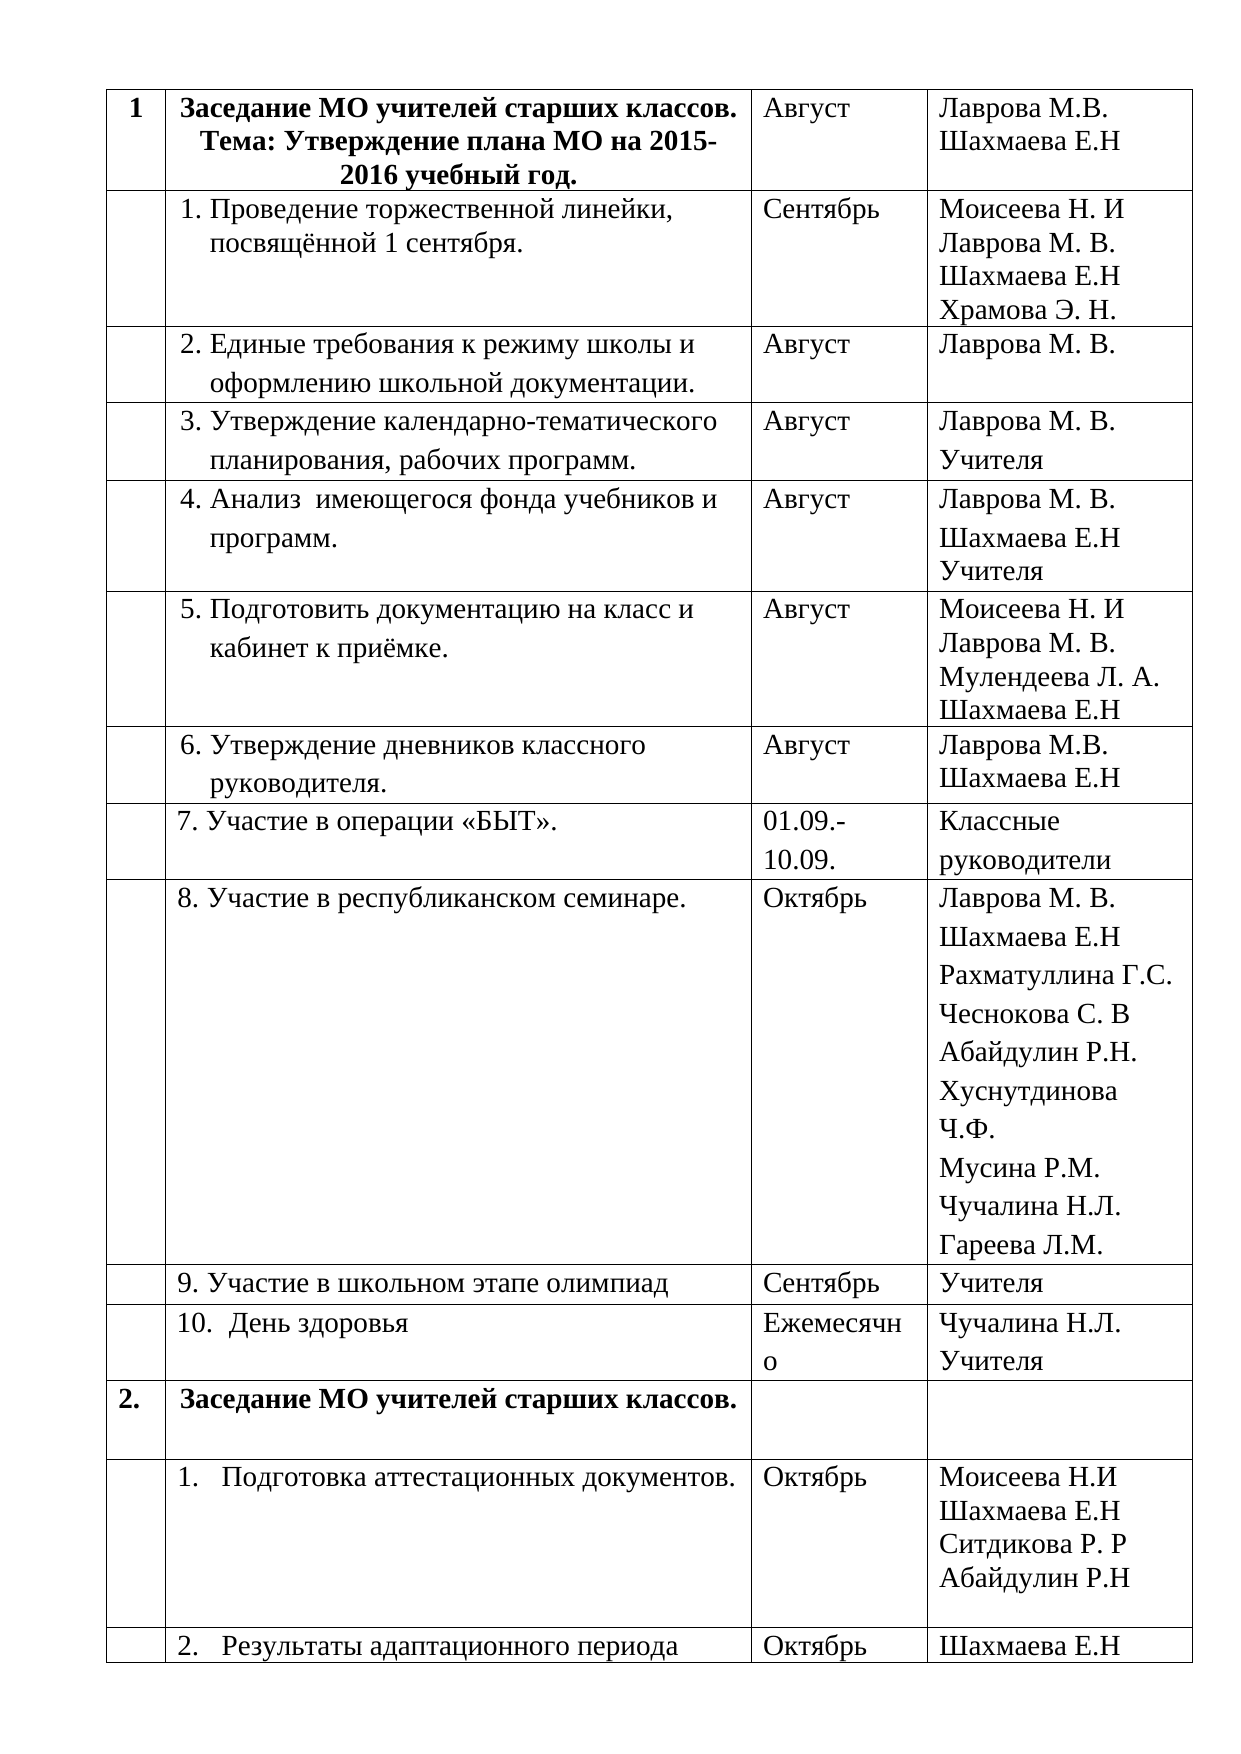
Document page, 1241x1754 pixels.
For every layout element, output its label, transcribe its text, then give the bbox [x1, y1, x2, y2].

table_cell [107, 191, 165, 326]
table_cell Утверждение календарно-тематического планирования, рабочих программ. [166, 403, 751, 480]
table_cell Заседание МО учителей старших классов. Тема: Утверждение плана МО на 2015-2016 учебный год. [166, 90, 751, 190]
table_cell 01.09.-10.09. [752, 804, 927, 879]
table_cell 7. Участие в операции «БЫТ». [166, 804, 751, 879]
table_cell Август [752, 403, 927, 480]
table_cell Лаврова М. В. Шахмаева Е.Н Рахматуллина Г.С. Чеснокова С. В Абайдулин Р.Н. Хуснутдинова Ч.Ф. Мусина Р.М. Чучалина Н.Л. Гареева Л.М. [928, 880, 1192, 1264]
table_cell [107, 592, 165, 726]
table_cell 2. [107, 1381, 165, 1458]
table_cell Октябрь [752, 1628, 927, 1662]
table_cell Чучалина Н.Л. Учителя [928, 1305, 1192, 1380]
table_cell [107, 481, 165, 591]
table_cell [166, 1628, 751, 1662]
table_cell Август [752, 727, 927, 802]
table_cell Моисеева Н. И Лаврова М. В. Шахмаева Е.Н Храмова Э. Н. [928, 191, 1192, 326]
table_cell [752, 1381, 927, 1458]
table_cell Август [752, 481, 927, 591]
table_cell День здоровья [166, 1305, 751, 1380]
table_cell [107, 1265, 165, 1304]
table_cell [107, 727, 165, 802]
table_cell Октябрь [752, 880, 927, 1264]
table_cell [107, 804, 165, 879]
table_cell [107, 327, 165, 402]
table_cell Проведение торжественной линейки, посвящённой 1 сентября. [166, 191, 751, 326]
table_cell Участие в республиканском семинаре. [166, 880, 751, 1264]
table_cell Сентябрь [752, 191, 927, 326]
table_cell Лаврова М.В. Шахмаева Е.Н [928, 727, 1192, 802]
table_cell Октябрь [752, 1460, 927, 1627]
table_cell Анализ имеющегося фонда учебников и программ. [166, 481, 751, 591]
table_cell [107, 880, 165, 1264]
table_cell Август [752, 90, 927, 190]
table_cell Единые требования к режиму школы и оформлению школьной документации. [166, 327, 751, 402]
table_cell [928, 1628, 1192, 1662]
table_cell [928, 1381, 1192, 1458]
table_cell Ежемесячно [752, 1305, 927, 1380]
table_cell Моисеева Н. И Лаврова М. В. Мулендеева Л. А. Шахмаева Е.Н [928, 592, 1192, 726]
table_cell Утверждение дневников классного руководителя. [166, 727, 751, 802]
table_cell Август [752, 327, 927, 402]
table_cell [107, 1460, 165, 1627]
table_cell Лаврова М. В. Шахмаева Е.Н Учителя [928, 481, 1192, 591]
table_cell Участие в школьном этапе олимпиад [166, 1265, 751, 1304]
table_cell Август [752, 592, 927, 726]
table_cell Лаврова М.В. Шахмаева Е.Н [928, 90, 1192, 190]
table_cell 1 [107, 90, 165, 190]
table_cell Заседание МО учителей старших классов. [166, 1381, 751, 1458]
table_cell Подготовка аттестационных документов. [166, 1460, 751, 1627]
table_cell Сентябрь [752, 1265, 927, 1304]
table_cell [107, 1628, 165, 1662]
table_cell Подготовить документацию на класс и кабинет к приёмке. [166, 592, 751, 726]
table_cell Лаврова М. В. Учителя [928, 403, 1192, 480]
table_cell [107, 1305, 165, 1380]
table_cell Учителя [928, 1265, 1192, 1304]
table_cell Классные руководители [928, 804, 1192, 879]
table_cell Моисеева Н.И Шахмаева Е.Н Ситдикова Р. Р Абайдулин Р.Н [928, 1460, 1192, 1627]
table_cell Лаврова М. В. [928, 327, 1192, 402]
table_cell [107, 403, 165, 480]
